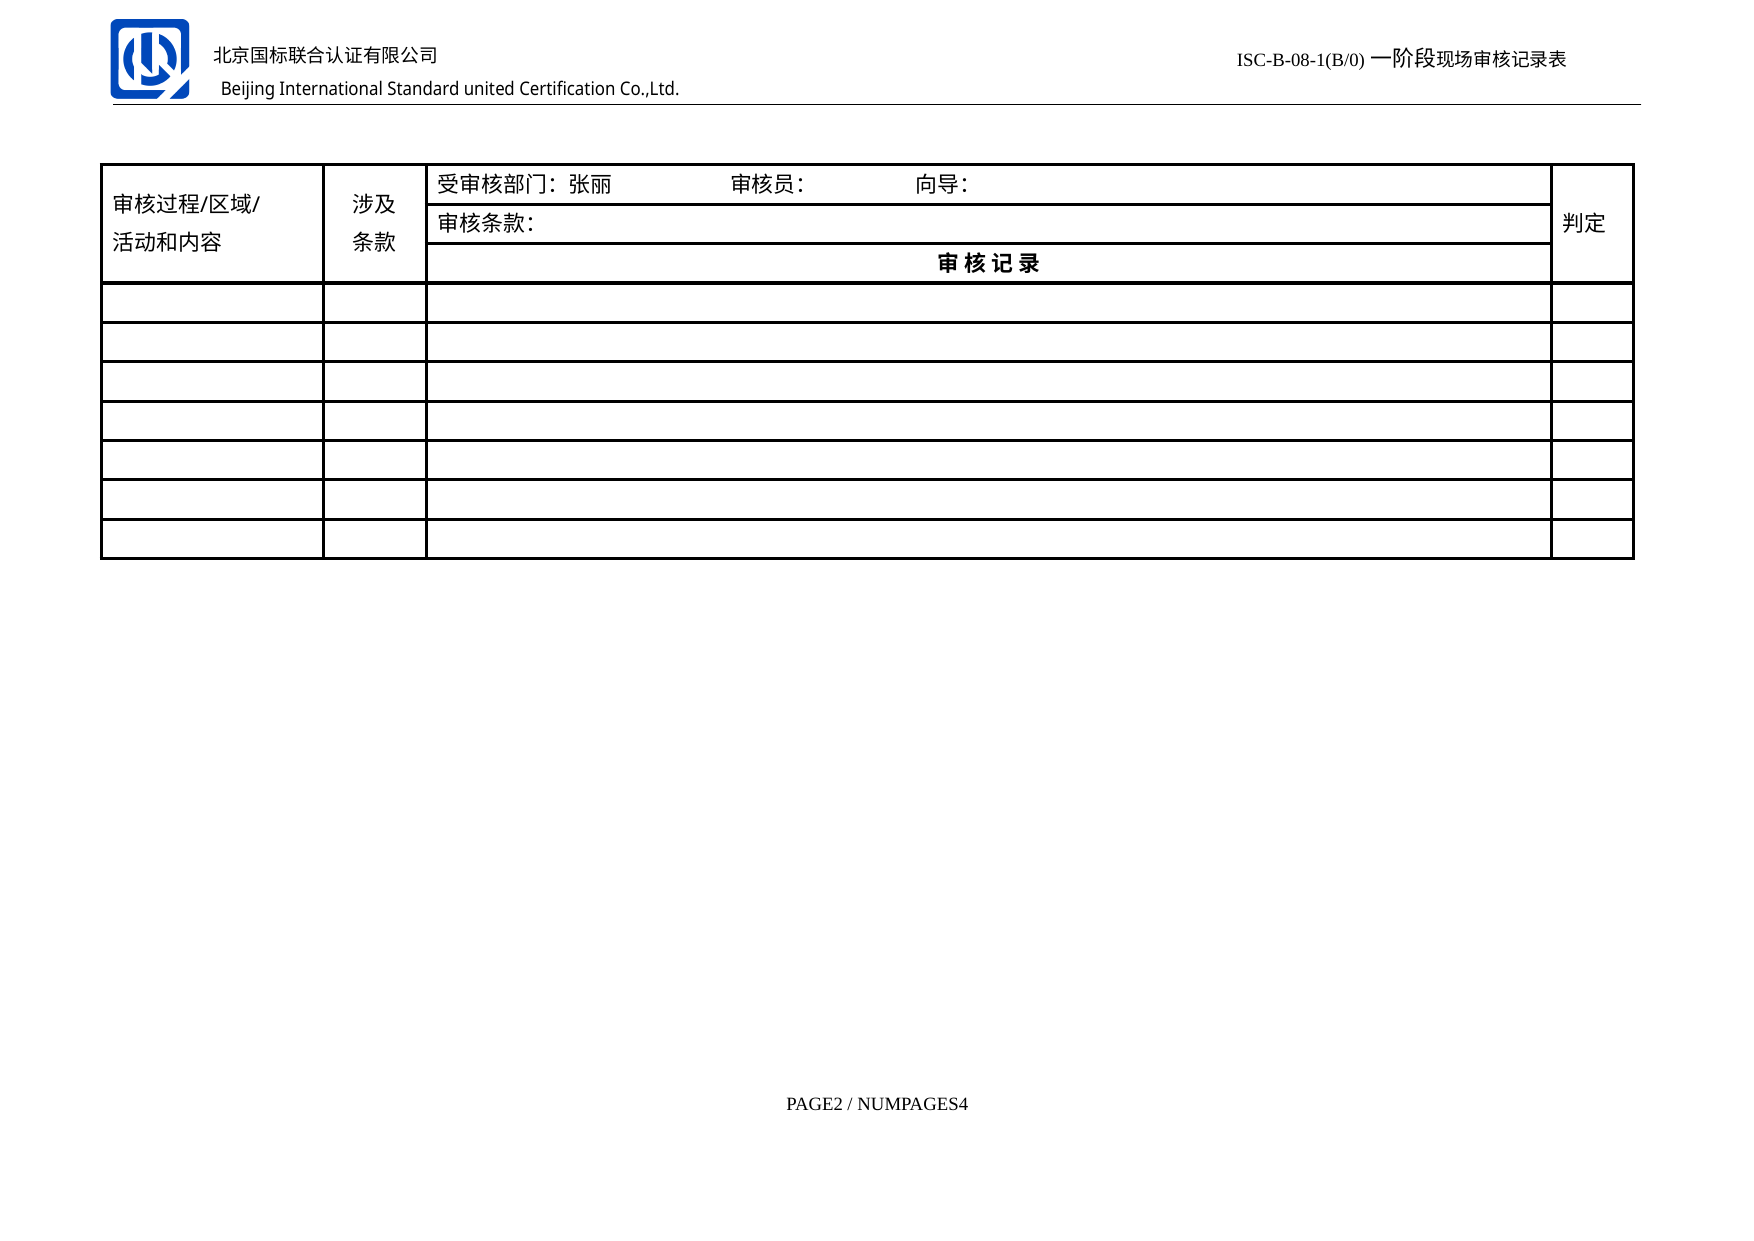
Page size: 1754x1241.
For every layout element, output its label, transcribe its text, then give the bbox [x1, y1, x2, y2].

table_cell [325, 442, 425, 478]
table_header 审核过程/区域/ 活动和内容 [103, 166, 322, 281]
table_cell [103, 363, 322, 399]
table_cell [428, 442, 1550, 478]
table_cell [103, 285, 322, 321]
table_cell [428, 363, 1550, 399]
table_cell [325, 403, 425, 439]
table_header 判定 [1553, 166, 1632, 281]
table_cell [103, 481, 322, 518]
table_cell 审核条款： [428, 206, 1550, 242]
table_cell [325, 285, 425, 321]
table_cell [103, 324, 322, 360]
table_cell [428, 285, 1550, 321]
table_cell [325, 481, 425, 518]
table_cell [325, 521, 425, 557]
table_cell [1553, 403, 1632, 439]
table_cell [428, 324, 1550, 360]
table_header 涉及 条款 [325, 166, 425, 281]
table_cell [1553, 324, 1632, 360]
picture [110, 19, 190, 99]
table_header 受审核部门：张丽 审核员： 向导： [428, 166, 1550, 203]
table_cell [1553, 285, 1632, 321]
table_cell [103, 521, 322, 557]
table_cell [103, 442, 322, 478]
table_cell [1553, 363, 1632, 399]
table_cell [1553, 481, 1632, 518]
table_cell [325, 363, 425, 399]
table_cell [428, 481, 1550, 518]
table_cell [428, 403, 1550, 439]
table_cell [1553, 442, 1632, 478]
table_cell [325, 324, 425, 360]
table_cell 审 核 记 录 [428, 245, 1550, 281]
table_cell [428, 521, 1550, 557]
table_cell [1553, 521, 1632, 557]
table_cell [103, 403, 322, 439]
